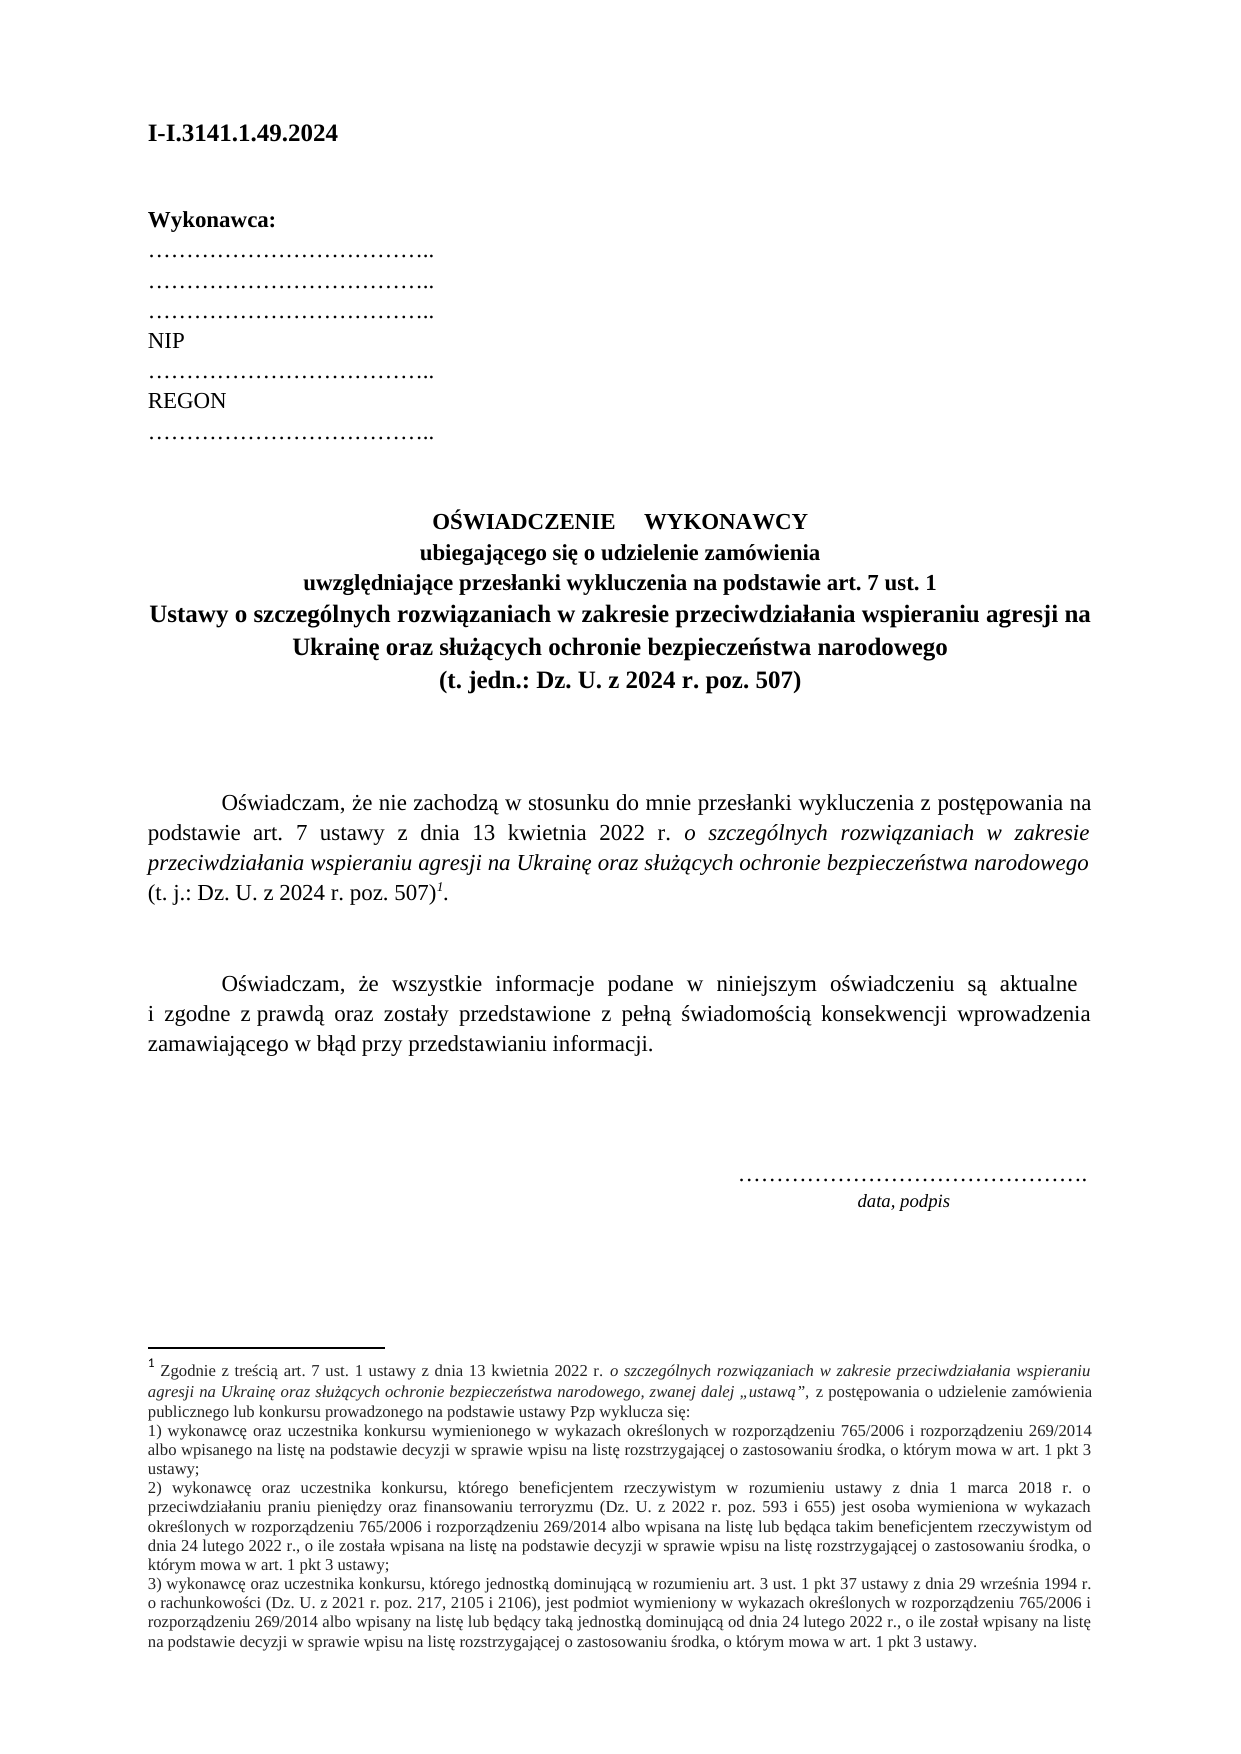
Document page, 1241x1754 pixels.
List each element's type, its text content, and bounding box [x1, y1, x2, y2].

text ………………………………………. [148, 1160, 1092, 1186]
text data, podpis [148, 1190, 1092, 1211]
text (t. jedn.: Dz. U. z 2024 r. poz. 507) [148, 665, 1092, 694]
text I-I.3141.1.49.2024 [148, 118, 1092, 147]
text Oświadczam, że nie zachodzą w stosunku do mnie przesłanki wykluczenia z postępowania na podstawie art. 7 ustawy z dnia 13 kwietnia 2022 r. o szczególnych rozwiązaniach w zakresie przeciwdziałania wspieraniu agresji na Ukrainę oraz służących ochronie bezpieczeństwa narodowego (t. j.: Dz. U. z 2024 r. poz. 507). [148, 789, 1092, 906]
text NIP ……………………………….. [148, 327, 472, 384]
text ……………………………….. [148, 237, 472, 263]
text ubiegającego się o udzielenie zamówienia [148, 539, 1092, 565]
text REGON ……………………………….. [148, 388, 472, 444]
text OŚWIADCZENIE WYKONAWCY [148, 508, 1092, 535]
text Oświadczam, że wszystkie informacje podane w niniejszym oświadczeniu są aktualne i zgodne z prawdą oraz zostały przedstawione z pełną świadomością konsekwencji wprowadzenia zamawiającego w błąd przy przedstawianiu informacji. [148, 970, 1092, 1057]
text ……………………………….. [148, 267, 472, 293]
text Wykonawca: [148, 206, 1092, 233]
text ……………………………….. [148, 297, 472, 323]
text uwzględniające przesłanki wykluczenia na podstawie art. 7 ust. 1 [148, 569, 1092, 595]
text Ustawy o szczególnych rozwiązaniach w zakresie przeciwdziałania wspieraniu agresji na Ukrainę oraz służących ochronie bezpieczeństwa narodowego [148, 599, 1092, 661]
